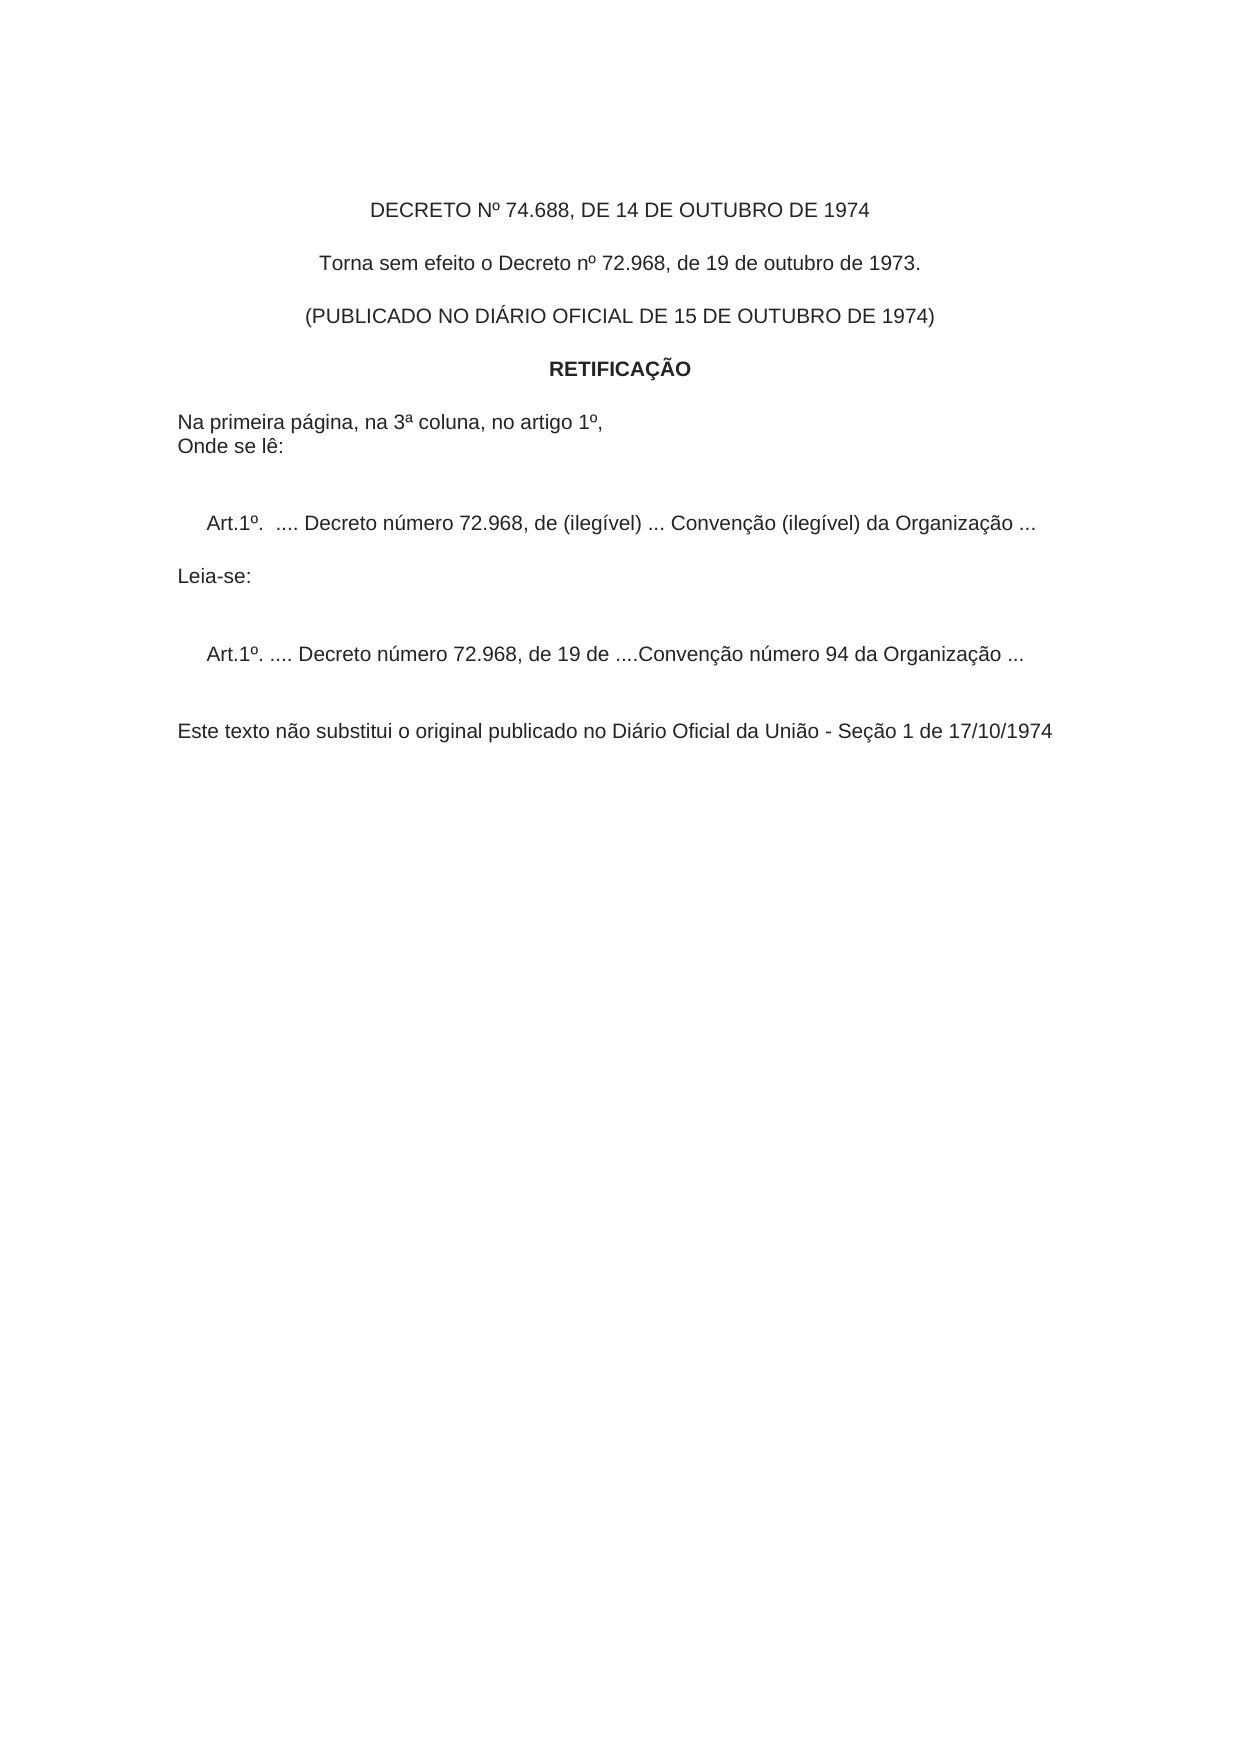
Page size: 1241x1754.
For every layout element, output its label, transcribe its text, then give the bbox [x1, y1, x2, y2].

text RETIFICAÇÃO [177, 357, 1063, 381]
text Art.1º. .... Decreto número 72.968, de (ilegível) ... Convenção (ilegível) da Organização ... [177, 487, 1063, 535]
text DECRETO Nº 74.688, DE 14 DE OUTUBRO DE 1974 [177, 198, 1063, 222]
text Na primeira página, na 3ª coluna, no artigo 1º, Onde se lê: [177, 410, 1063, 458]
text Leia-se: [177, 564, 1063, 588]
text Torna sem efeito o Decreto nº 72.968, de 19 de outubro de 1973. [177, 251, 1063, 275]
text (PUBLICADO NO DIÁRIO OFICIAL DE 15 DE OUTUBRO DE 1974) [177, 304, 1063, 328]
text Art.1º. .... Decreto número 72.968, de 19 de ....Convenção número 94 da Organização ... [177, 617, 1063, 665]
text Este texto não substitui o original publicado no Diário Oficial da União - Seção 1 de 17/10/1974 [177, 718, 1063, 742]
